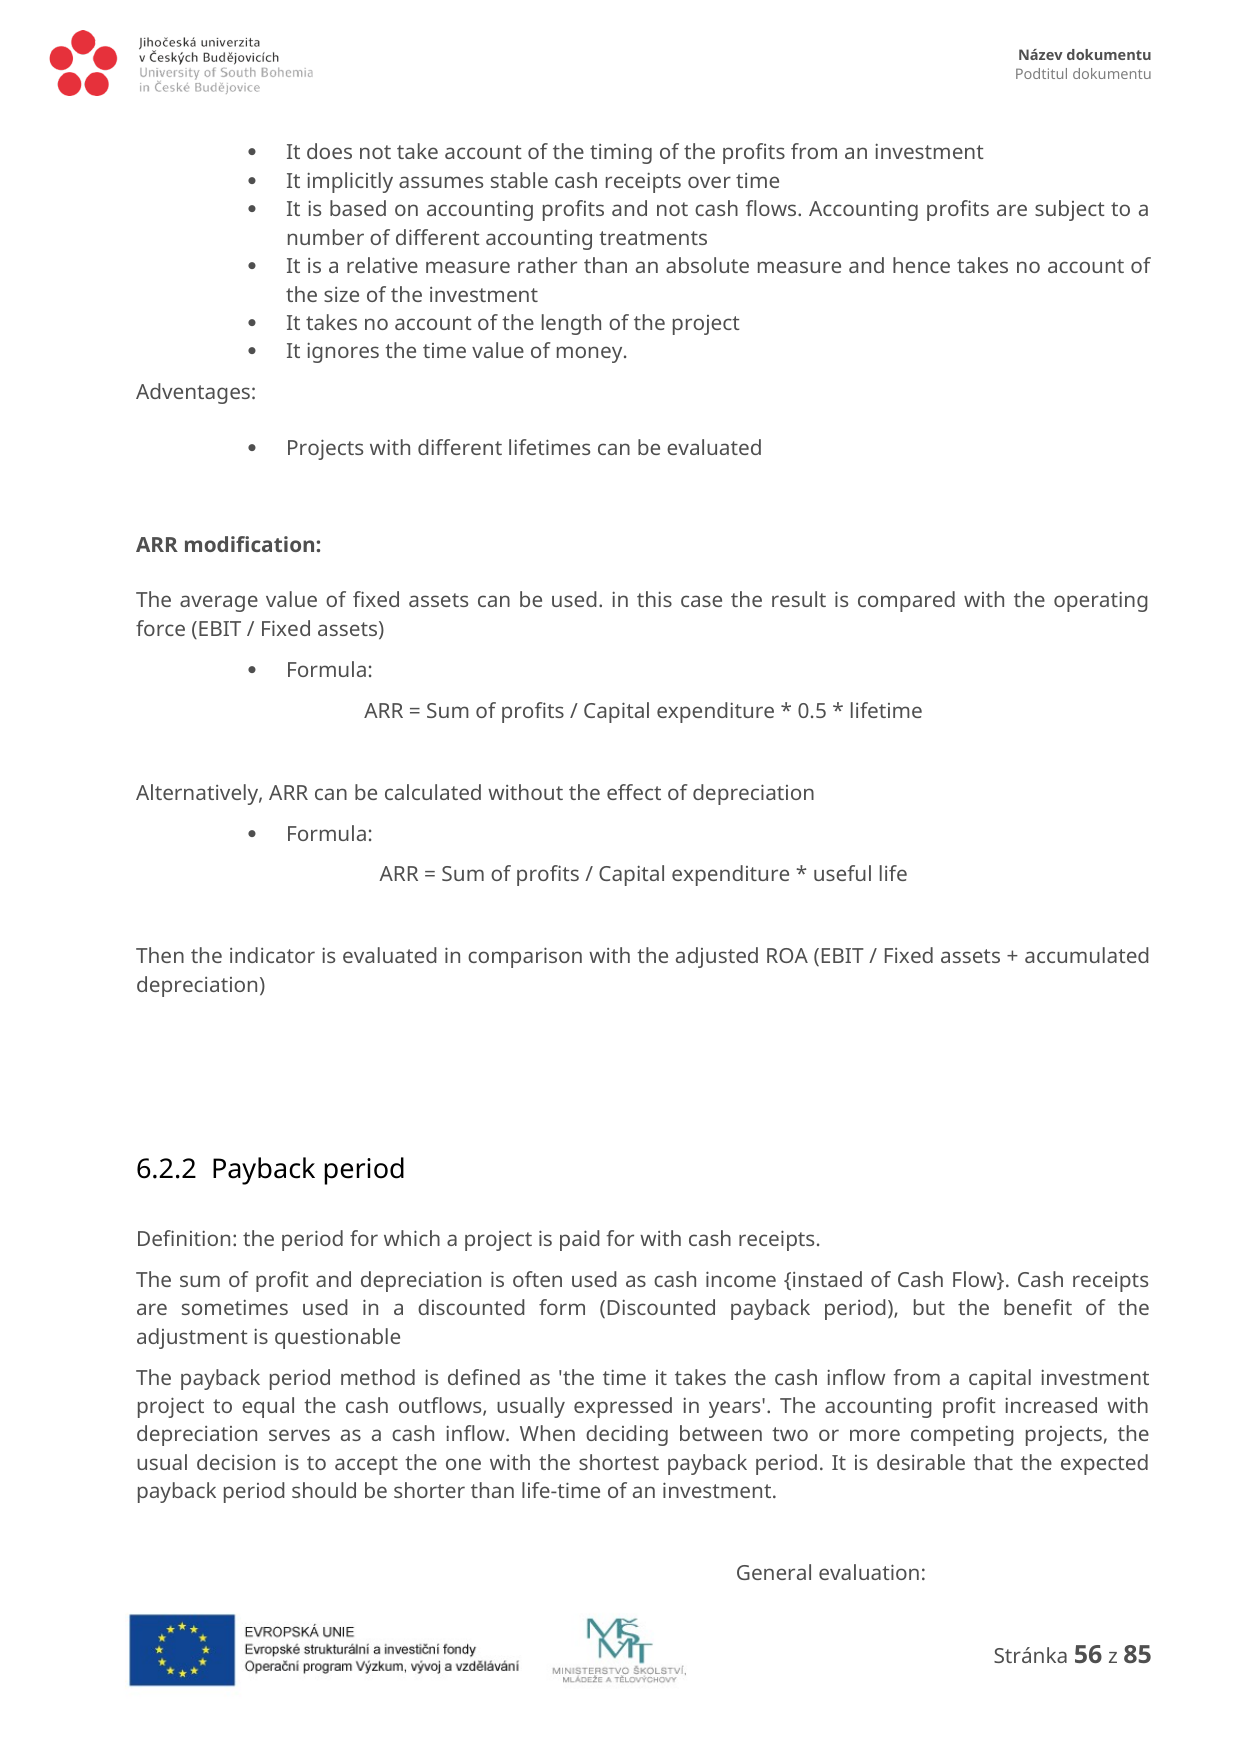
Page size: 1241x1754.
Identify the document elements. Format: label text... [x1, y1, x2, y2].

text ARR modification: [136, 530, 1152, 559]
text Then the indicator is evaluated in comparison with the adjusted ROA (EBIT / Fixed assets + accumulated depreciation) [136, 941, 1152, 998]
text It is based on accounting profits and not cash flows. Accounting profits are subject to a number of different accounting treatments [248, 194, 1152, 251]
text It is a relative measure rather than an absolute measure and hence takes no account of the size of the investment [248, 251, 1152, 308]
subtitle Payback period [136, 1149, 1152, 1186]
text The payback period method is defined as 'the time it takes the cash inflow from a capital investment project to equal the cash outflows, usually expressed in years'. The accounting profit increased with depreciation serves as a cash inflow. When deciding between two or more competing projects, the usual decision is to accept the one with the shortest payback period. It is desirable that the expected payback period should be shorter than life-time of an investment. [136, 1363, 1152, 1505]
text Adventages: [136, 377, 1152, 406]
text Definition: the period for which a project is paid for with cash receipts. [136, 1224, 1152, 1252]
text ARR = Sum of profits / Capital expenditure * useful life [136, 859, 1152, 888]
text It ignores the time value of money. [248, 337, 1152, 365]
text It takes no account of the length of the project [248, 308, 1152, 337]
text General evaluation: [136, 1558, 1152, 1587]
text The average value of fixed assets can be used. in this case the result is compared with the operating force (EBIT / Fixed assets) [136, 586, 1152, 642]
picture [92, 1581, 717, 1721]
text Formula: [248, 655, 1152, 683]
text It does not take account of the timing of the profits from an investment [248, 137, 1152, 166]
text ARR = Sum of profits / Capital expenditure * 0.5 * lifetime [136, 696, 1152, 724]
text The sum of profit and depreciation is often used as cash income {instaed of Cash Flow}. Cash receipts are sometimes used in a discounted form (Discounted payback period), but the benefit of the adjustment is questionable [136, 1265, 1152, 1350]
text Alternatively, ARR can be calculated without the effect of depreciation [136, 778, 1152, 806]
text Formula: [248, 819, 1152, 847]
picture [49, 30, 313, 96]
text Projects with different lifetimes can be evaluated [248, 433, 1152, 461]
text It implicitly assumes stable cash receipts over time [248, 166, 1152, 194]
